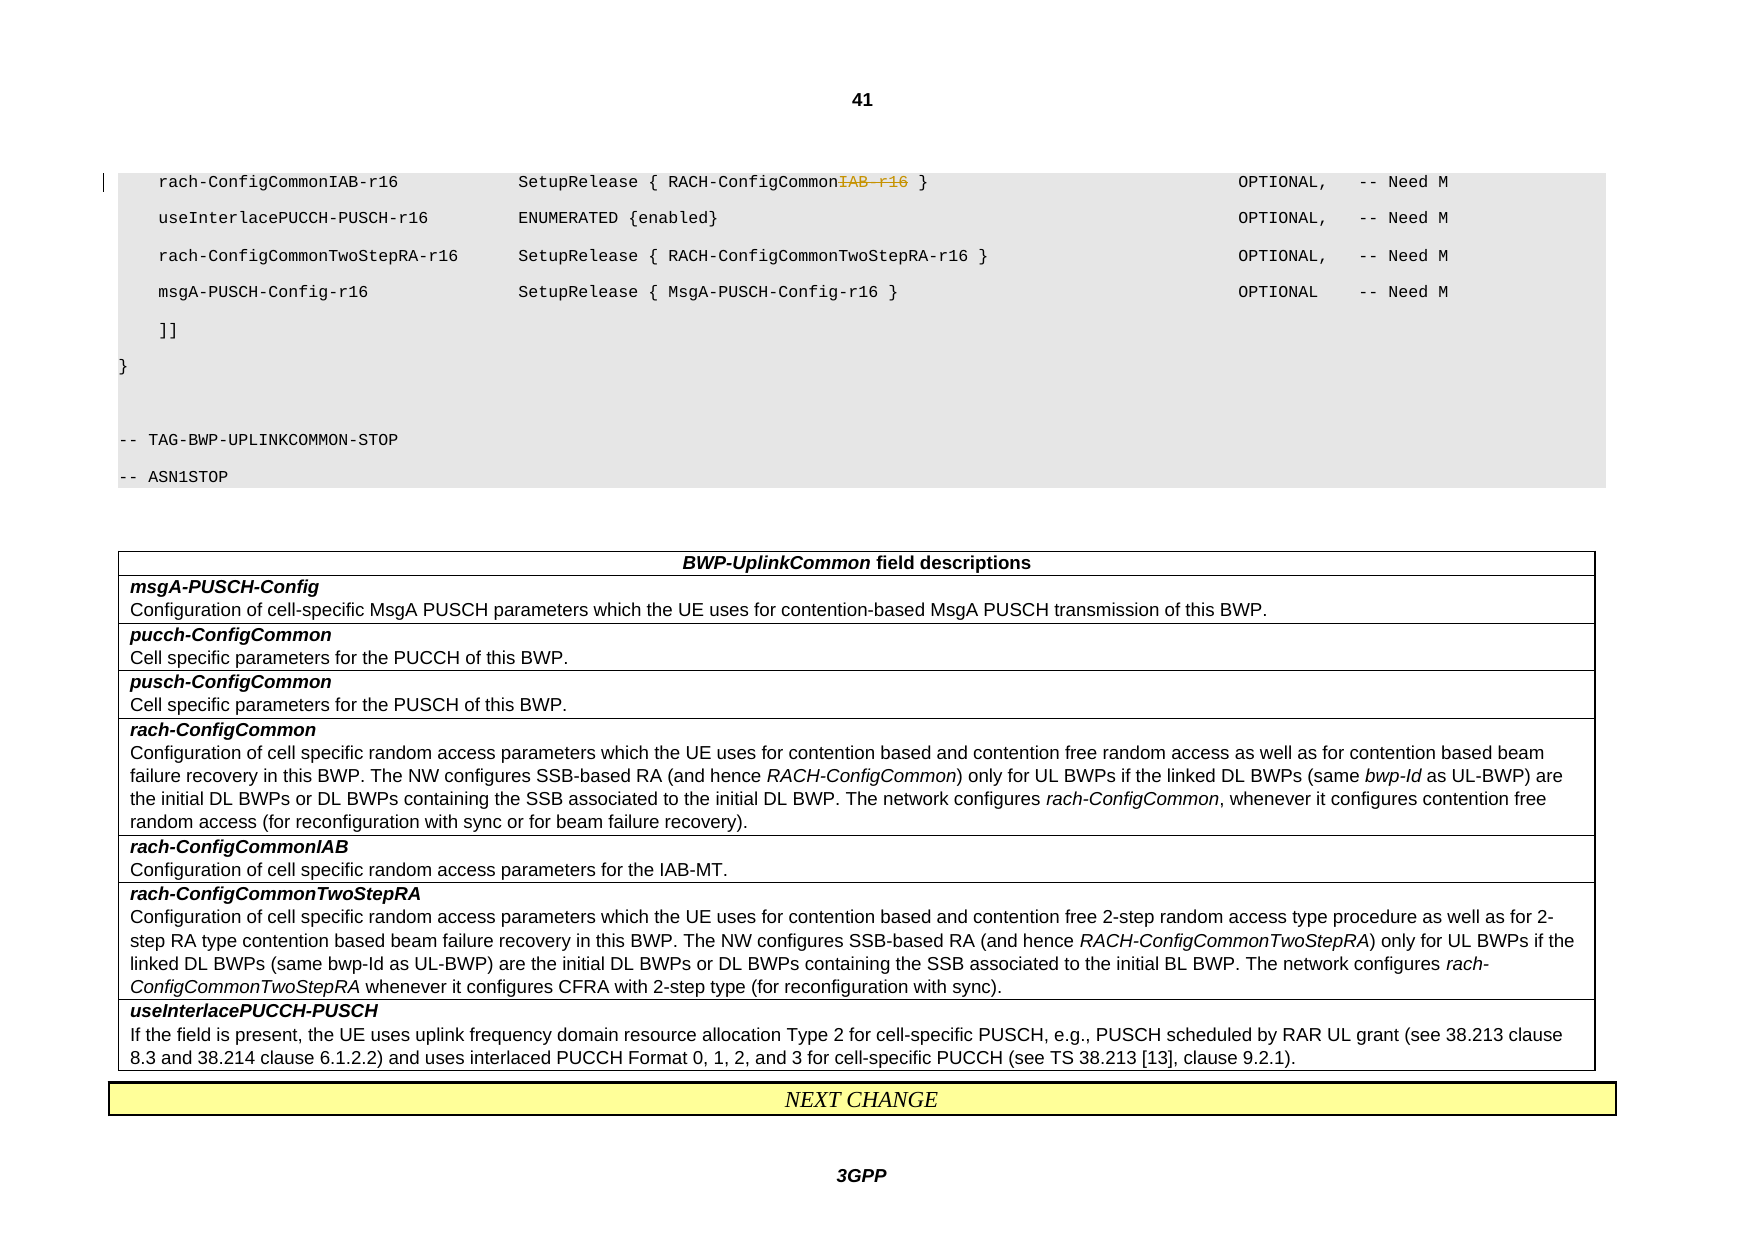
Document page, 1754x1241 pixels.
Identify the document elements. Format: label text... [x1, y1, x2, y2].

table_cell pusch-ConfigCommon Cell specific parameters for the PUSCH of this BWP. [119, 671, 1594, 717]
table_cell pucch-ConfigCommon Cell specific parameters for the PUCCH of this BWP. [119, 624, 1594, 670]
text rach-ConfigCommonTwoStepRA-r16 SetupRelease { RACH-ConfigCommonTwoStepRA-r16 } OPTIONAL, -- Need M [118, 247, 1606, 266]
table_cell rach-ConfigCommon Configuration of cell specific random access parameters which the UE uses for contention based and contention free random access as well as for contention based beam failure recovery in this BWP. The NW configures SSB-based RA (and hence RACH-ConfigCommon) only for UL BWPs if the linked DL BWPs (same bwp-Id as UL-BWP) are the initial DL BWPs or DL BWPs containing the SSB associated to the initial DL BWP. The network configures rach-ConfigCommon, whenever it configures contention free random access (for reconfiguration with sync or for beam failure recovery). [119, 719, 1594, 834]
text -- TAG-BWP-UPLINKCOMMON-STOP [118, 432, 1606, 451]
text useInterlacePUCCH-PUSCH-r16 ENUMERATED {enabled} OPTIONAL, -- Need M [118, 210, 1606, 229]
table_header BWP-UplinkCommon field descriptions [119, 552, 1594, 575]
table_cell rach-ConfigCommonTwoStepRA Configuration of cell specific random access parameters which the UE uses for contention based and contention free 2-step random access type procedure as well as for 2-step RA type contention based beam failure recovery in this BWP. The NW configures SSB-based RA (and hence RACH-ConfigCommonTwoStepRA) only for UL BWPs if the linked DL BWPs (same bwp-Id as UL-BWP) are the initial DL BWPs or DL BWPs containing the SSB associated to the initial BL BWP. The network configures rach-ConfigCommonTwoStepRA whenever it configures CFRA with 2-step type (for reconfiguration with sync). [119, 883, 1594, 999]
text -- ASN1STOP [118, 469, 1606, 488]
text rach-ConfigCommonIAB-r16 SetupRelease { RACH-ConfigCommon } OPTIONAL, -- Need M [118, 173, 1606, 192]
table_cell rach-ConfigCommonIAB Configuration of cell specific random access parameters for the IAB-MT. [119, 836, 1594, 882]
text ]] [118, 321, 1606, 340]
table_cell useInterlacePUCCH-PUSCH If the field is present, the UE uses uplink frequency domain resource allocation Type 2 for cell-specific PUSCH, e.g., PUSCH scheduled by RAR UL grant (see 38.213 clause 8.3 and 38.214 clause 6.1.2.2) and uses interlaced PUCCH Format 0, 1, 2, and 3 for cell-specific PUCCH (see TS 38.213 [13], clause 9.2.1). [119, 1000, 1594, 1070]
text NEXT CHANGE [110, 1084, 1615, 1114]
text } [118, 358, 1606, 377]
text msgA-PUSCH-Config-r16 SetupRelease { MsgA-PUSCH-Config-r16 } OPTIONAL -- Need M [118, 284, 1606, 303]
table_cell msgA-PUSCH-Config Configuration of cell-specific MsgA PUSCH parameters which the UE uses for contention-based MsgA PUSCH transmission of this BWP. [119, 576, 1594, 622]
